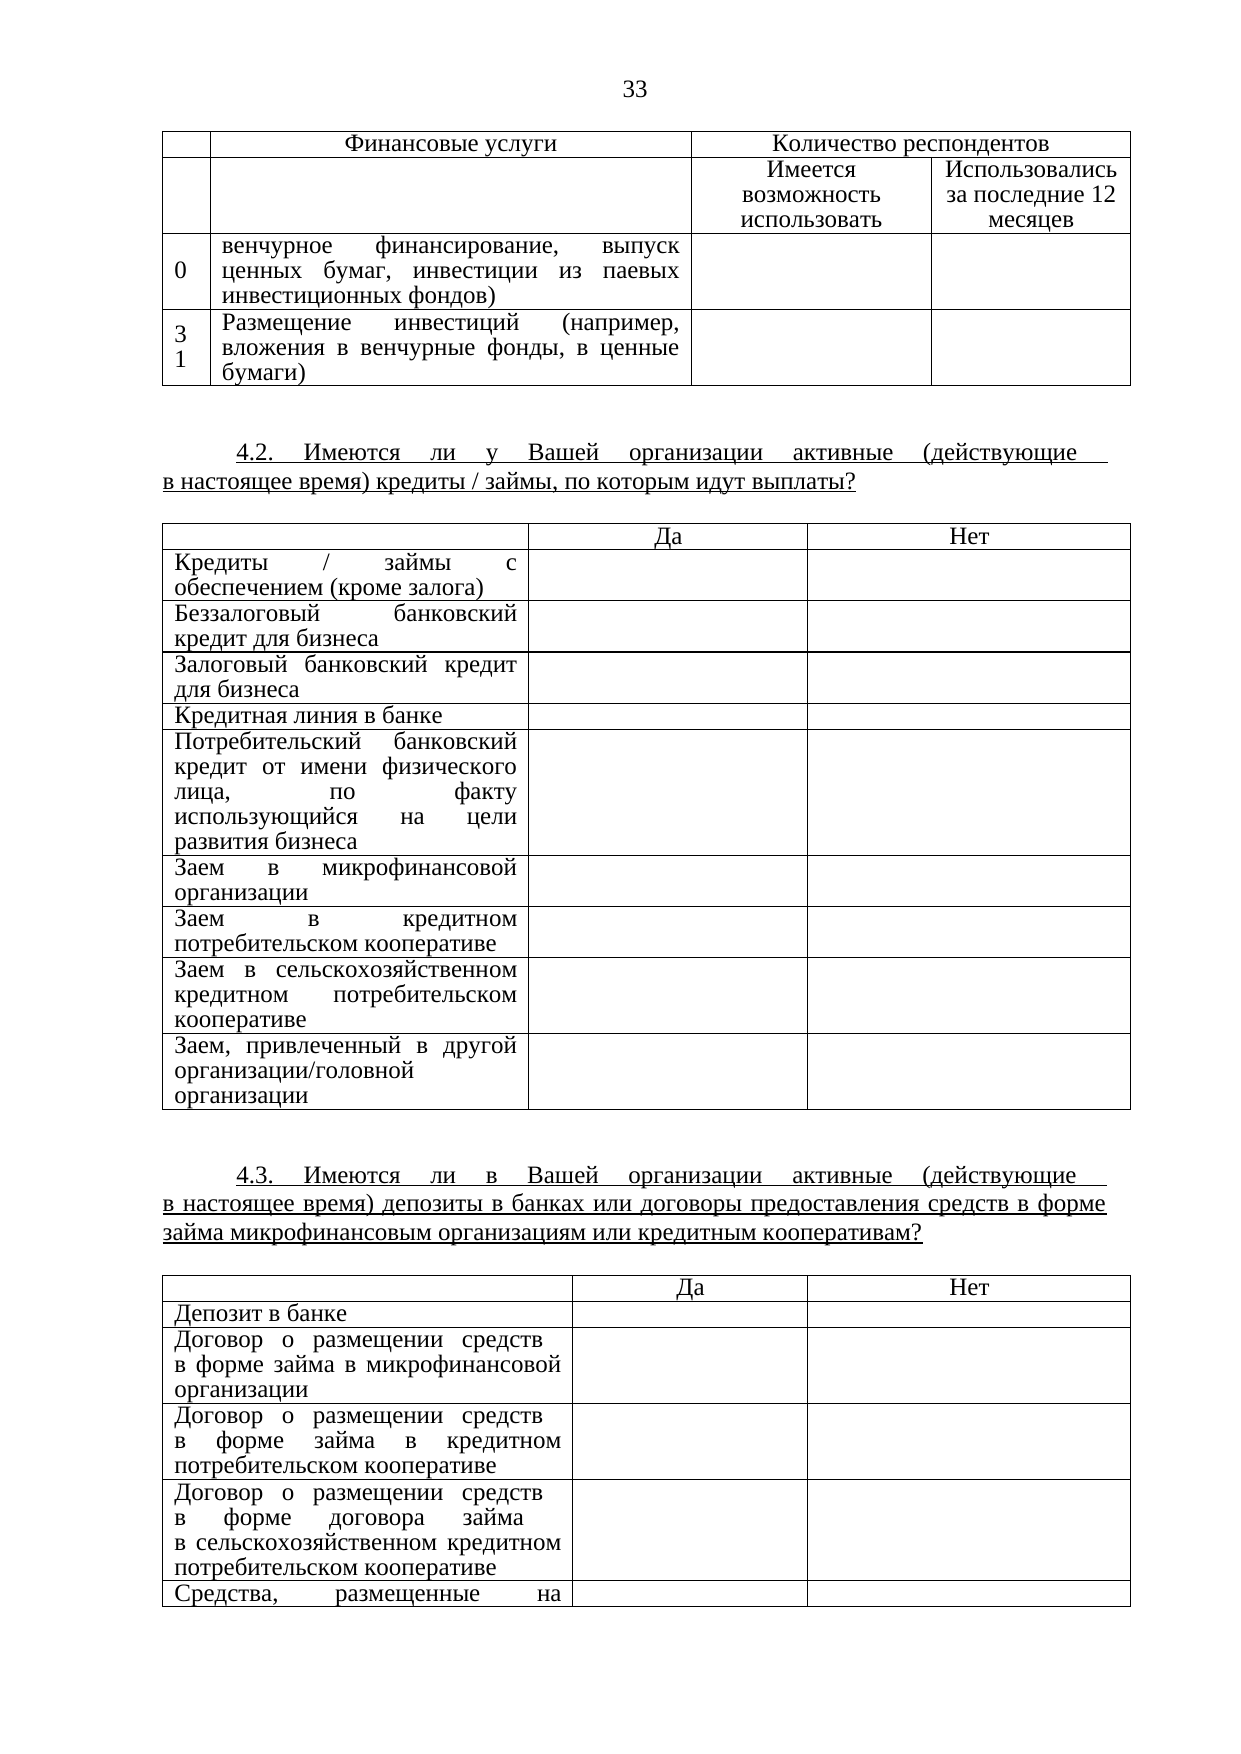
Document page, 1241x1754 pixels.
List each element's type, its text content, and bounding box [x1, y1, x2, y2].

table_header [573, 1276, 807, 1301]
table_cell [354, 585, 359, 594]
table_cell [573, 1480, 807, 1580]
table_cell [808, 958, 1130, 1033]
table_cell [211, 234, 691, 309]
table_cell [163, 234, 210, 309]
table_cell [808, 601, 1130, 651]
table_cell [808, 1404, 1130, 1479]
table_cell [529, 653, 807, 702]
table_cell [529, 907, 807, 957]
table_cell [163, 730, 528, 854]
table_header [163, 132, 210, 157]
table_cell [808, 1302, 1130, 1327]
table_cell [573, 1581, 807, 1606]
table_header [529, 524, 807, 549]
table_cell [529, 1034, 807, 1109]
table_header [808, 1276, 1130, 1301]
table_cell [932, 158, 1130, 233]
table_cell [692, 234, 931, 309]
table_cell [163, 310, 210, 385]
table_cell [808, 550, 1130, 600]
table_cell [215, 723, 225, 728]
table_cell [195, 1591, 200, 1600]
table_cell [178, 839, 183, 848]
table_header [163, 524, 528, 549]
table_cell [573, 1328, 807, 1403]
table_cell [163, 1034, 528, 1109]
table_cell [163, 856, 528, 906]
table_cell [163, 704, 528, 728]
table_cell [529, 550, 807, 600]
text 4.3. Имеются ли в Вашей организации активные (действующие в настоящее время) депозиты в банках или договоры предоставления средств в форме займа микрофинансовым организациям или кредитным кооперативам? [162, 1160, 1107, 1213]
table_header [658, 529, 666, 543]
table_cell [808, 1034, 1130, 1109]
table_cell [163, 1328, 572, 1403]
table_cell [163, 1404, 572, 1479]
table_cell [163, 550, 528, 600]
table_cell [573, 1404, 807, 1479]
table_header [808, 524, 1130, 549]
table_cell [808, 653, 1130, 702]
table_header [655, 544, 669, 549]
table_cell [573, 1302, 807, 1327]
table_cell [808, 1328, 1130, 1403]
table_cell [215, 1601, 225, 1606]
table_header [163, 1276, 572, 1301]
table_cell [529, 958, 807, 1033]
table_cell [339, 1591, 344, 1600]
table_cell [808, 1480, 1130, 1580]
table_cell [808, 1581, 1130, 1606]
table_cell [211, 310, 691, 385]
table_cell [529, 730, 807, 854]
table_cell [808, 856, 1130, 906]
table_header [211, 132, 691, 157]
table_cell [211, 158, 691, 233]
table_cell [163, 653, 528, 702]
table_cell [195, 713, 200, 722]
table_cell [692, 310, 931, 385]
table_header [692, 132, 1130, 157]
text 4.3. Имеются ли в Вашей организации активные (действующие в настоящее время) депозиты в банках или договоры предоставления средств в форме займа микрофинансовым организациям или кредитным кооперативам? [162, 1214, 1107, 1246]
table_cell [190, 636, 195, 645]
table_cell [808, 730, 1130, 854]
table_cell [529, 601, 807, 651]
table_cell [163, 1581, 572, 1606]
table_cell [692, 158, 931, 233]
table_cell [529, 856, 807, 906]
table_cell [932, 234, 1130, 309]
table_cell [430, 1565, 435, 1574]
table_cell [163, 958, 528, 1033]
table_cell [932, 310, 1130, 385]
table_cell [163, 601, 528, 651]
text 4.2. Имеются ли у Вашей организации активные (действующие в настоящее время) кредиты / займы, по которым идут выплаты? [162, 437, 1107, 494]
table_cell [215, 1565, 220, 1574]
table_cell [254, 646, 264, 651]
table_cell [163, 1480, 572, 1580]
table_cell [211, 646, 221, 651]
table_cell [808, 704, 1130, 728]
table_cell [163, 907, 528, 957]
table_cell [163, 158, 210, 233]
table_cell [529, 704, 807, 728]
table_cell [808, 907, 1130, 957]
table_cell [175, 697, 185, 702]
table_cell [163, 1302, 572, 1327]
